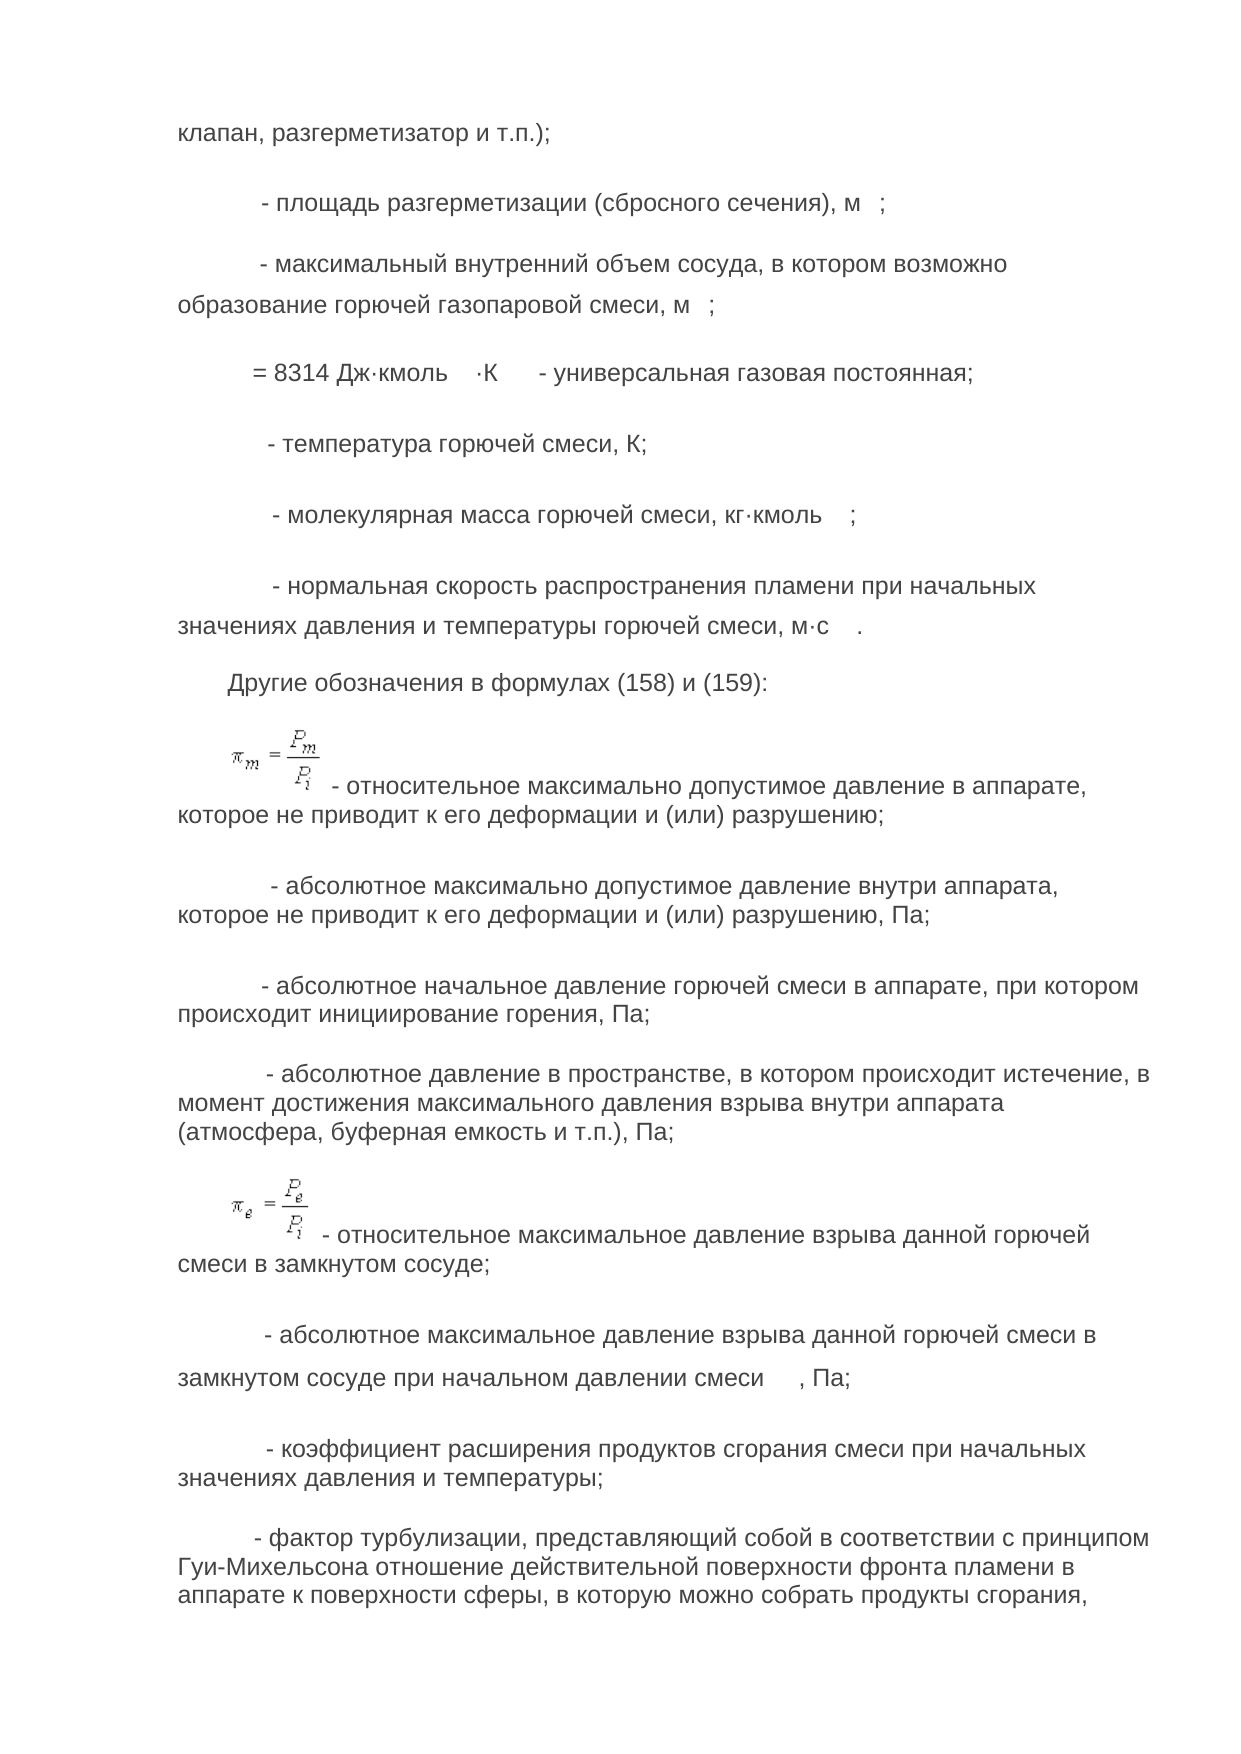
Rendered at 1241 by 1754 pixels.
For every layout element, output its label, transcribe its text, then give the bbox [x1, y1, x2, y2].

text - площадь разгерметизации (сбросного сечения), м; [177, 175, 1152, 244]
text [177, 118, 1152, 175]
text - температура горючей смеси, К; [177, 415, 1152, 486]
text - молекулярная масса горючей смеси, кг·кмоль; [177, 486, 1152, 557]
text - относительное максимальное давление взрыва данной горючей смеси в замкнутом сосуде; [177, 1174, 1152, 1306]
text - коэффициент расширения продуктов сгорания смеси при начальных значениях давления и температуры; [177, 1420, 1152, 1519]
text - нормальная скорость распространения пламени при начальных значениях давления и температуры горючей смеси, м·с. [177, 557, 1152, 668]
text = 8314 Дж·кмоль·К - универсальная газовая постоянная; [177, 347, 1152, 415]
text - максимальный внутренний объем сосуда, в котором возможно образование горючей газопаровой смеси, м; [177, 244, 1152, 347]
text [177, 1519, 1152, 1609]
picture [227, 1173, 315, 1244]
text - относительное максимально допустимое давление в аппарате, которое не приводит к его деформации и (или) разрушению; [177, 724, 1152, 857]
text Другие обозначения в формулах (158) и (159): [177, 668, 1152, 724]
text - абсолютное максимальное давление взрыва данной горючей смеси в замкнутом сосуде при начальном давлении смеси , Па; [177, 1306, 1152, 1420]
text - абсолютное давление в пространстве, в котором происходит истечение, в момент достижения максимального давления взрыва внутри аппарата (атмосфера, буферная емкость и т.п.), Па; [177, 1056, 1152, 1174]
text - абсолютное максимально допустимое давление внутри аппарата, которое не приводит к его деформации и (или) разрушению, Па; [177, 857, 1152, 956]
picture [227, 724, 324, 795]
text - абсолютное начальное давление горючей смеси в аппарате, при котором происходит инициирование горения, Па; [177, 956, 1152, 1056]
